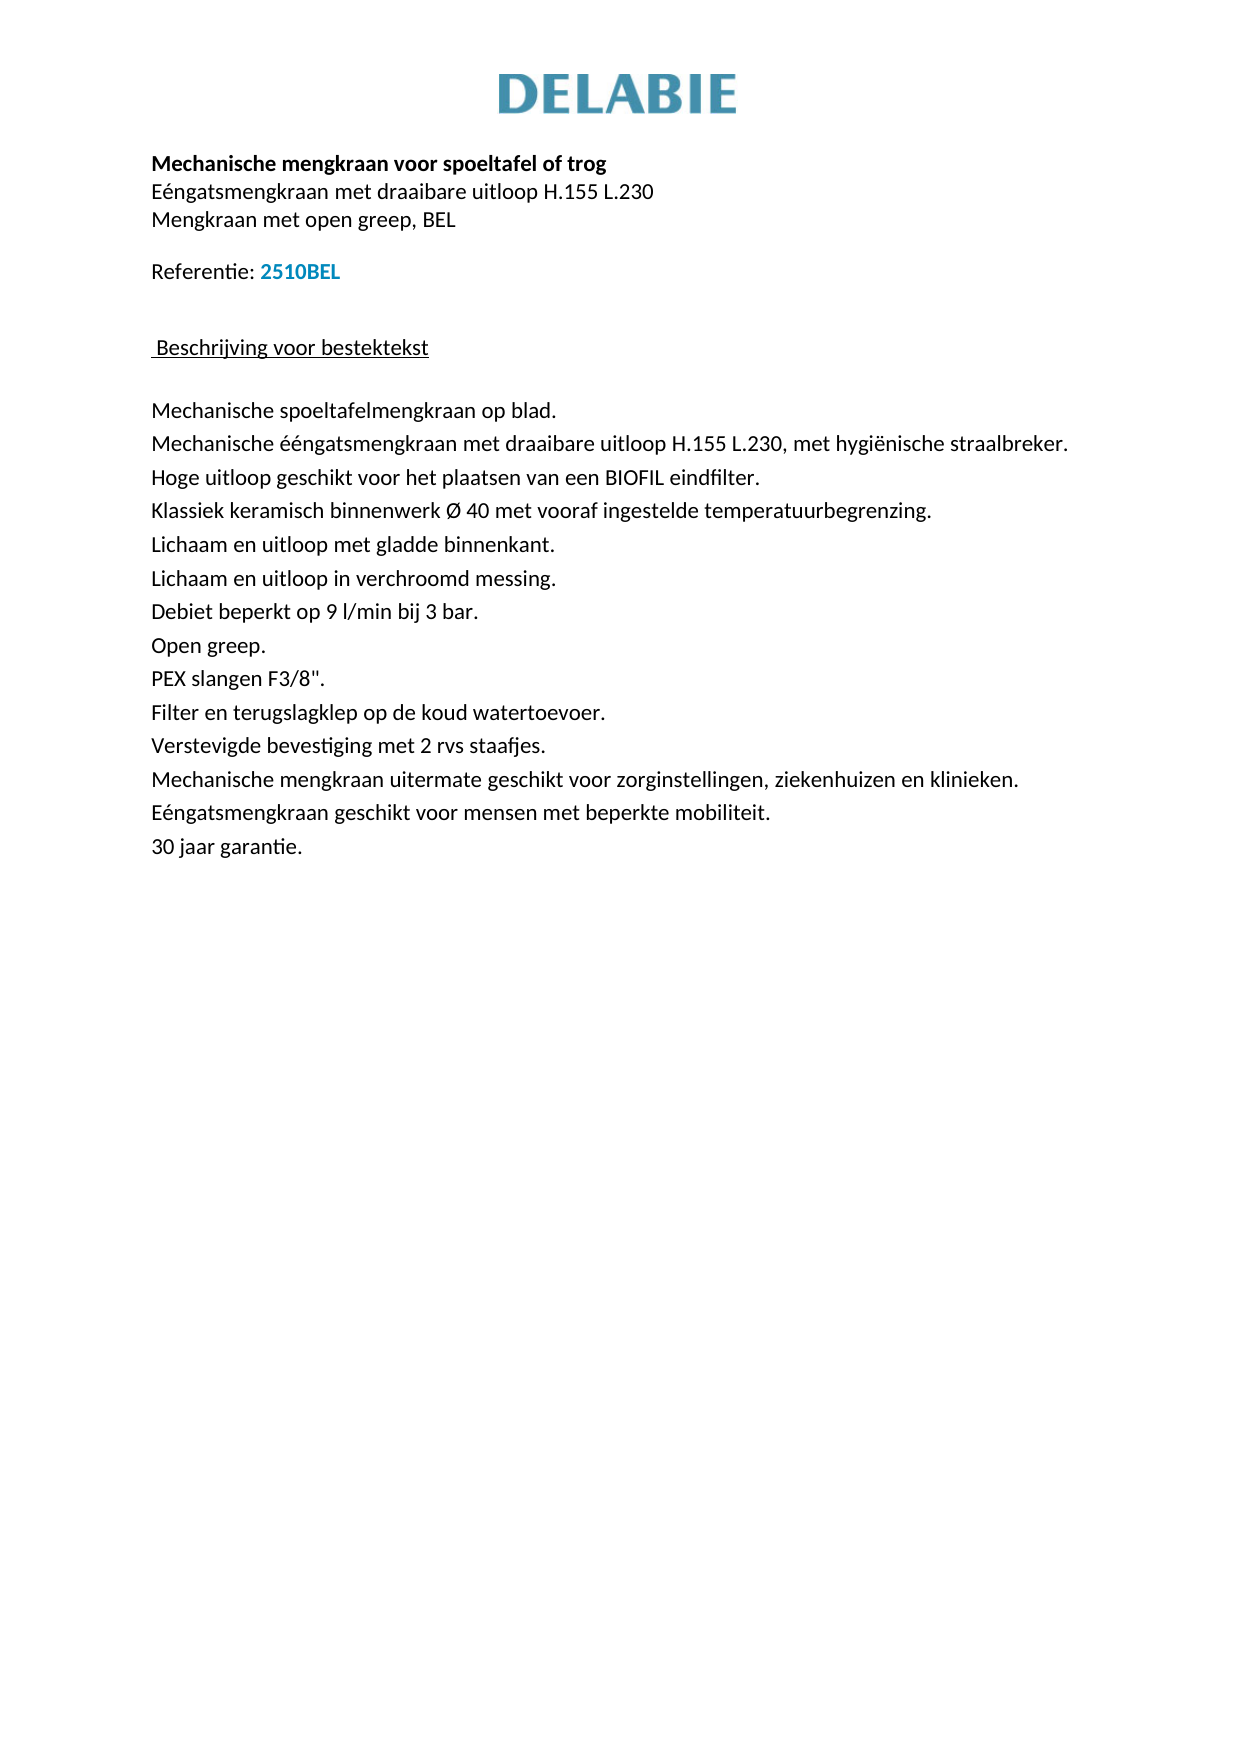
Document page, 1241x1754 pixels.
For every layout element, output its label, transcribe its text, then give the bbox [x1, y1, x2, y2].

text Filter en terugslagklep op de koud watertoevoer. [151, 698, 1084, 726]
text Mengkraan met open greep, BEL [151, 205, 1084, 233]
text Eéngatsmengkraan met draaibare uitloop H.155 L.230 [151, 177, 1084, 205]
text PEX slangen F3/8". [151, 664, 1084, 692]
text Mechanische mengkraan voor spoeltafel of trog [151, 149, 1084, 177]
text Lichaam en uitloop in verchroomd messing. [151, 564, 1084, 592]
text Referentie: 2510BEL [151, 257, 1084, 285]
text Hoge uitloop geschikt voor het plaatsen van een BIOFIL eindfilter. [151, 463, 1084, 491]
text Beschrijving voor bestektekst [151, 333, 1084, 361]
text Klassiek keramisch binnenwerk Ø 40 met vooraf ingestelde temperatuurbegrenzing. [151, 497, 1084, 525]
text Mechanische ééngatsmengkraan met draaibare uitloop H.155 L.230, met hygiënische straalbreker. [151, 429, 1084, 458]
text Mechanische spoeltafelmengkraan op blad. [151, 396, 1084, 424]
text Lichaam en uitloop met gladde binnenkant. [151, 530, 1084, 558]
text Eéngatsmengkraan geschikt voor mensen met beperkte mobiliteit. [151, 798, 1084, 827]
text Open greep. [151, 631, 1084, 659]
text Verstevigde bevestiging met 2 rvs staafjes. [151, 731, 1084, 759]
picture [497, 74, 738, 114]
text Debiet beperkt op 9 l/min bij 3 bar. [151, 597, 1084, 625]
text 30 jaar garantie. [151, 832, 1084, 860]
text Mechanische mengkraan uitermate geschikt voor zorginstellingen, ziekenhuizen en klinieken. [151, 765, 1084, 793]
